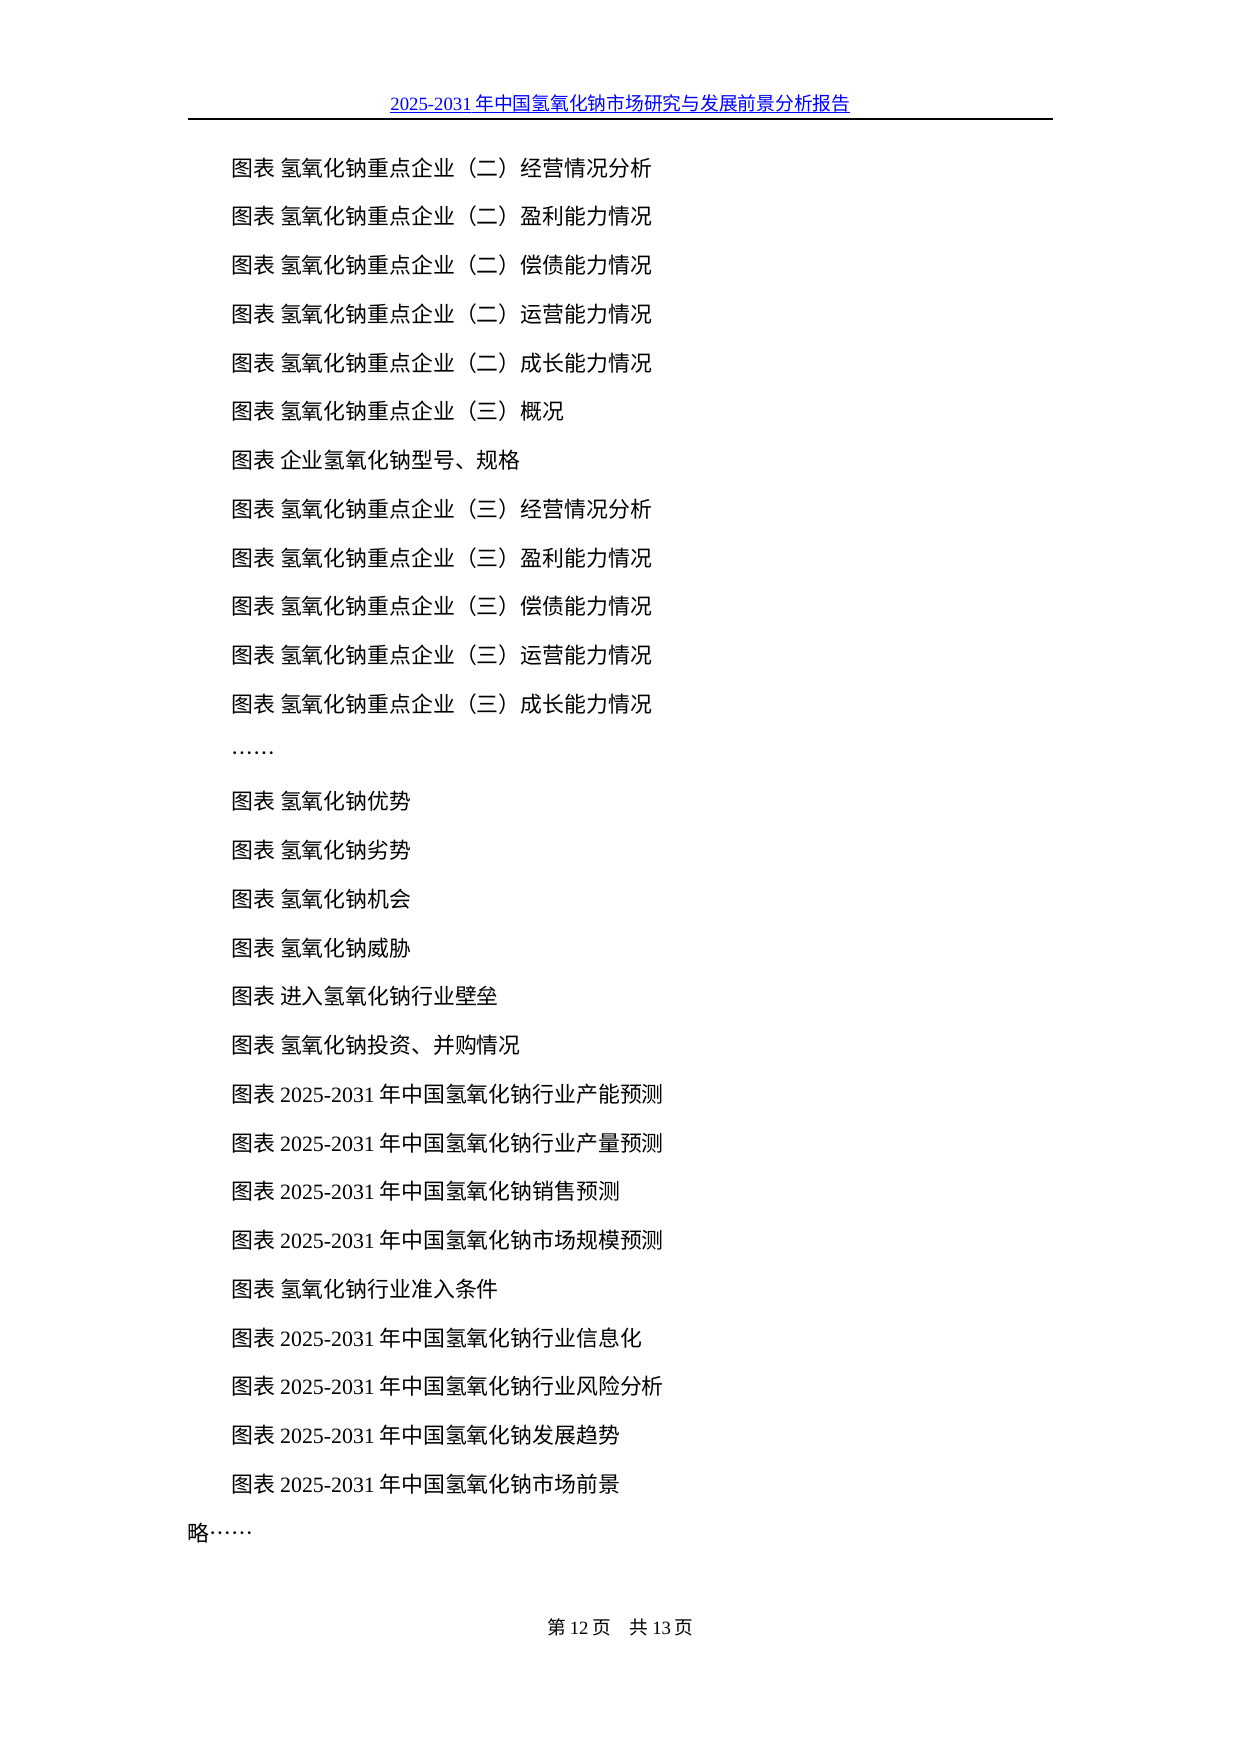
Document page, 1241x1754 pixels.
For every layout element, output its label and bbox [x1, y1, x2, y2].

text [187, 150, 1053, 1548]
